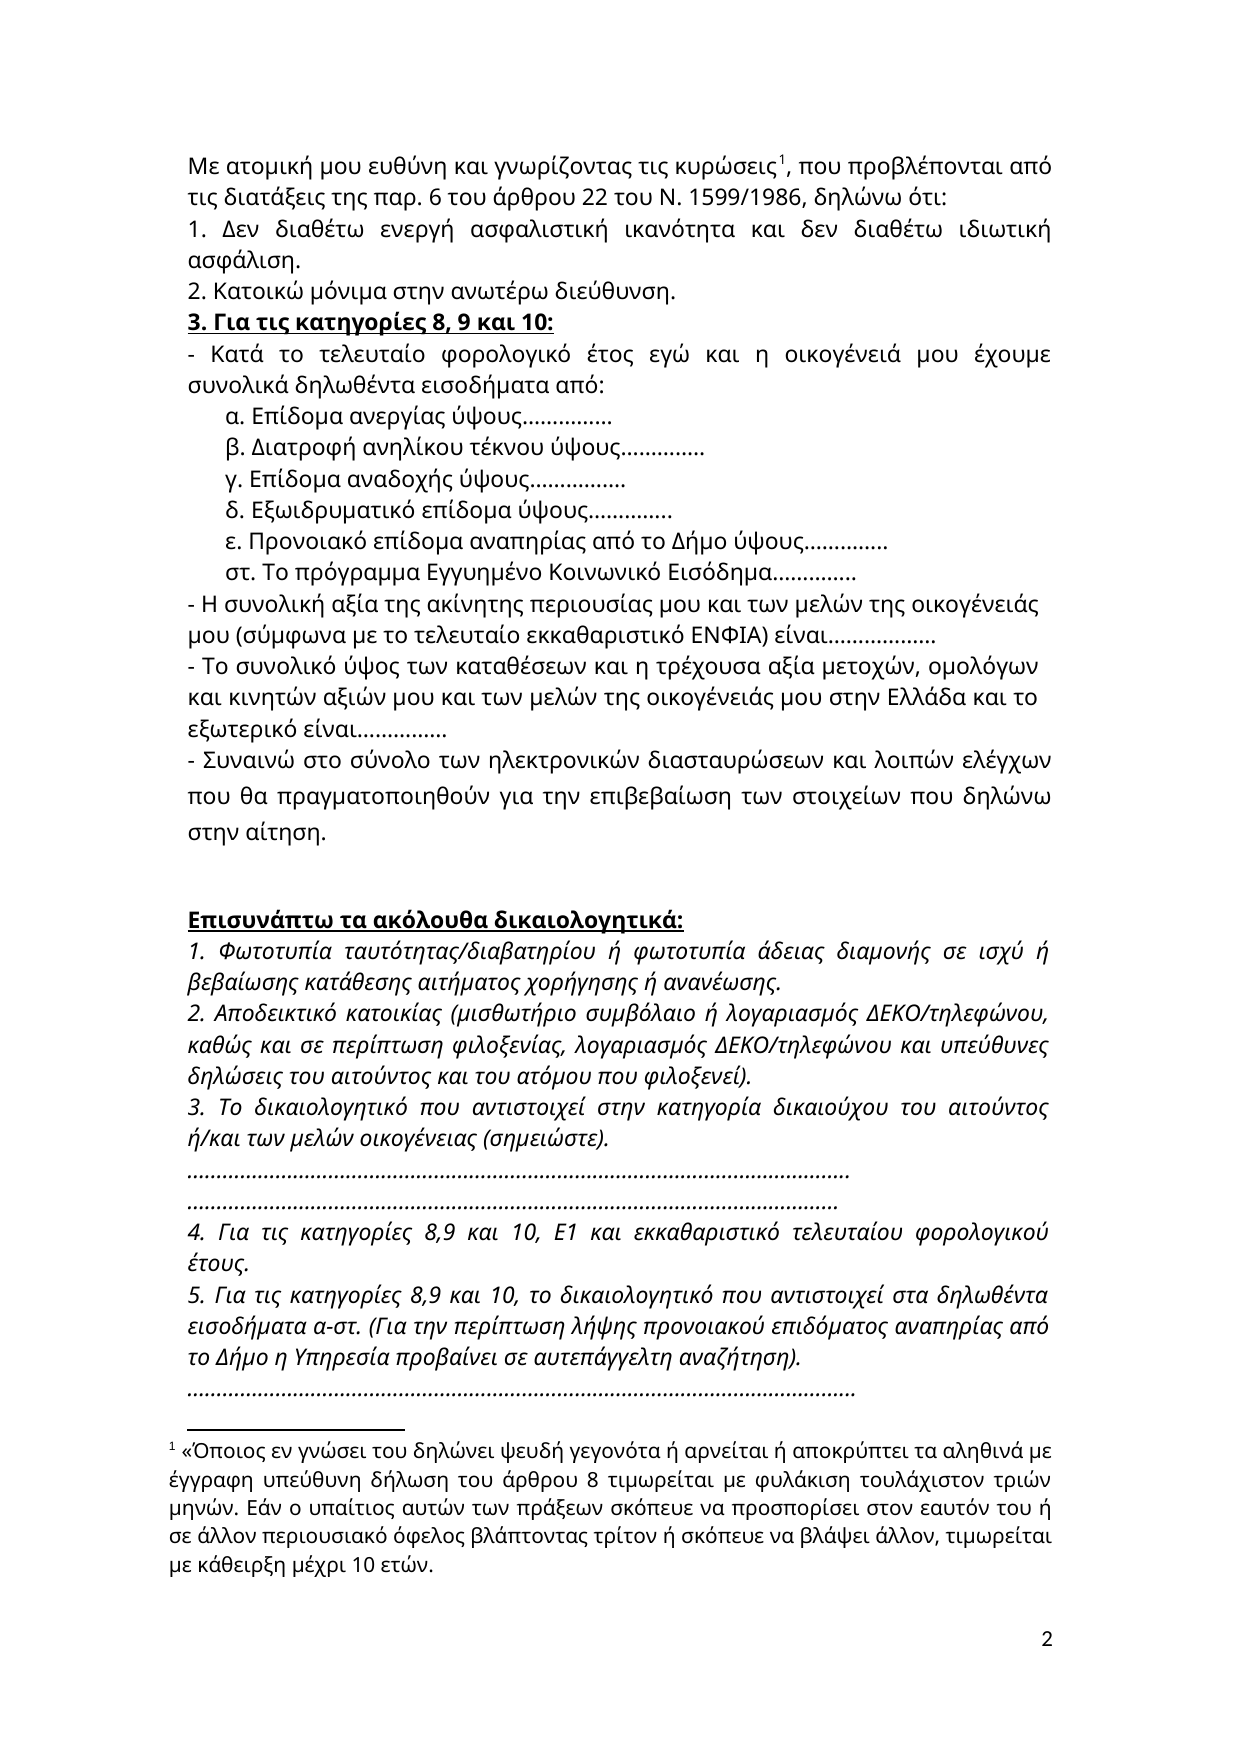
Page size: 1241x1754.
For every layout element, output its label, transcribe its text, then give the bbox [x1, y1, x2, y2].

text ………………………………………………………………………………………………….. [187, 1154, 1053, 1185]
text ………………………………………………………………………………………………… [187, 1185, 1053, 1216]
text - Η συνολική αξία της ακίνητης περιουσίας μου και των μελών της οικογένειάς μου (σύμφωνα με το τελευταίο εκκαθαριστικό ΕΝΦΙΑ) είναι……………… [187, 587, 1040, 650]
list β. Διατροφή ανηλίκου τέκνου ύψους………….. [225, 431, 1040, 462]
text 4. Για τις κατηγορίες 8,9 και 10, Ε1 και εκκαθαριστικό τελευταίου φορολογικού έτους. [187, 1216, 1053, 1279]
text …………………………………………………………………………………………………... [187, 1372, 1053, 1404]
list δ. Εξωιδρυματικό επίδομα ύψους………….. [225, 494, 1040, 525]
text Με ατομική μου ευθύνη και γνωρίζοντας τις κυρώσεις, που προβλέπονται από τις διατάξεις της παρ. 6 του άρθρου 22 του Ν. 1599/1986, δηλώνω ότι: [187, 150, 1053, 212]
text - Συναινώ στο σύνολο των ηλεκτρονικών διασταυρώσεων και λοιπών ελέγχων που θα πραγματοποιηθούν για την επιβεβαίωση των στοιχείων που δηλώνω στην αίτηση. [187, 744, 1053, 847]
list γ. Επίδομα αναδοχής ύψους……………. [225, 462, 1040, 494]
text - Κατά το τελευταίο φορολογικό έτος εγώ και η οικογένειά μου έχουμε συνολικά δηλωθέντα εισοδήματα από: [187, 337, 1053, 400]
list ε. Προνοιακό επίδομα αναπηρίας από το Δήμο ύψους………….. [225, 525, 1040, 556]
text 2. Κατοικώ μόνιμα στην ανωτέρω διεύθυνση. [187, 275, 1053, 306]
text 3. Για τις κατηγορίες 8, 9 και 10: [187, 306, 1053, 337]
text 2. Αποδεικτικό κατοικίας (μισθωτήριο συμβόλαιο ή λογαριασμός ΔΕΚΟ/τηλεφώνου, καθώς και σε περίπτωση φιλοξενίας, λογαριασμός ΔΕΚΟ/τηλεφώνου και υπεύθυνες δηλώσεις του αιτούντος και του ατόμου που φιλοξενεί). [187, 997, 1053, 1091]
text 3. Το δικαιολογητικό που αντιστοιχεί στην κατηγορία δικαιούχου του αιτούντος ή/και των μελών οικογένειας (σημειώστε). [187, 1091, 1053, 1154]
text 1. Δεν διαθέτω ενεργή ασφαλιστική ικανότητα και δεν διαθέτω ιδιωτική ασφάλιση. [187, 212, 1053, 275]
list α. Επίδομα ανεργίας ύψους…………… [225, 400, 1040, 431]
list στ. Το πρόγραμμα Εγγυημένο Κοινωνικό Εισόδημα………….. [225, 556, 1040, 587]
text 5. Για τις κατηγορίες 8,9 και 10, το δικαιολογητικό που αντιστοιχεί στα δηλωθέντα εισοδήματα α-στ. (Για την περίπτωση λήψης προνοιακού επιδόματος αναπηρίας από το Δήμο η Υπηρεσία προβαίνει σε αυτεπάγγελτη αναζήτηση). [187, 1279, 1053, 1372]
text 1. Φωτοτυπία ταυτότητας/διαβατηρίου ή φωτοτυπία άδειας διαμονής σε ισχύ ή βεβαίωσης κατάθεσης αιτήματος χορήγησης ή ανανέωσης. [187, 935, 1053, 997]
text Επισυνάπτω τα ακόλουθα δικαιολογητικά: [187, 904, 1053, 935]
text - Το συνολικό ύψος των καταθέσεων και η τρέχουσα αξία μετοχών, ομολόγων και κινητών αξιών μου και των μελών της οικογένειάς μου στην Ελλάδα και το εξωτερικό είναι…………… [187, 650, 1040, 744]
